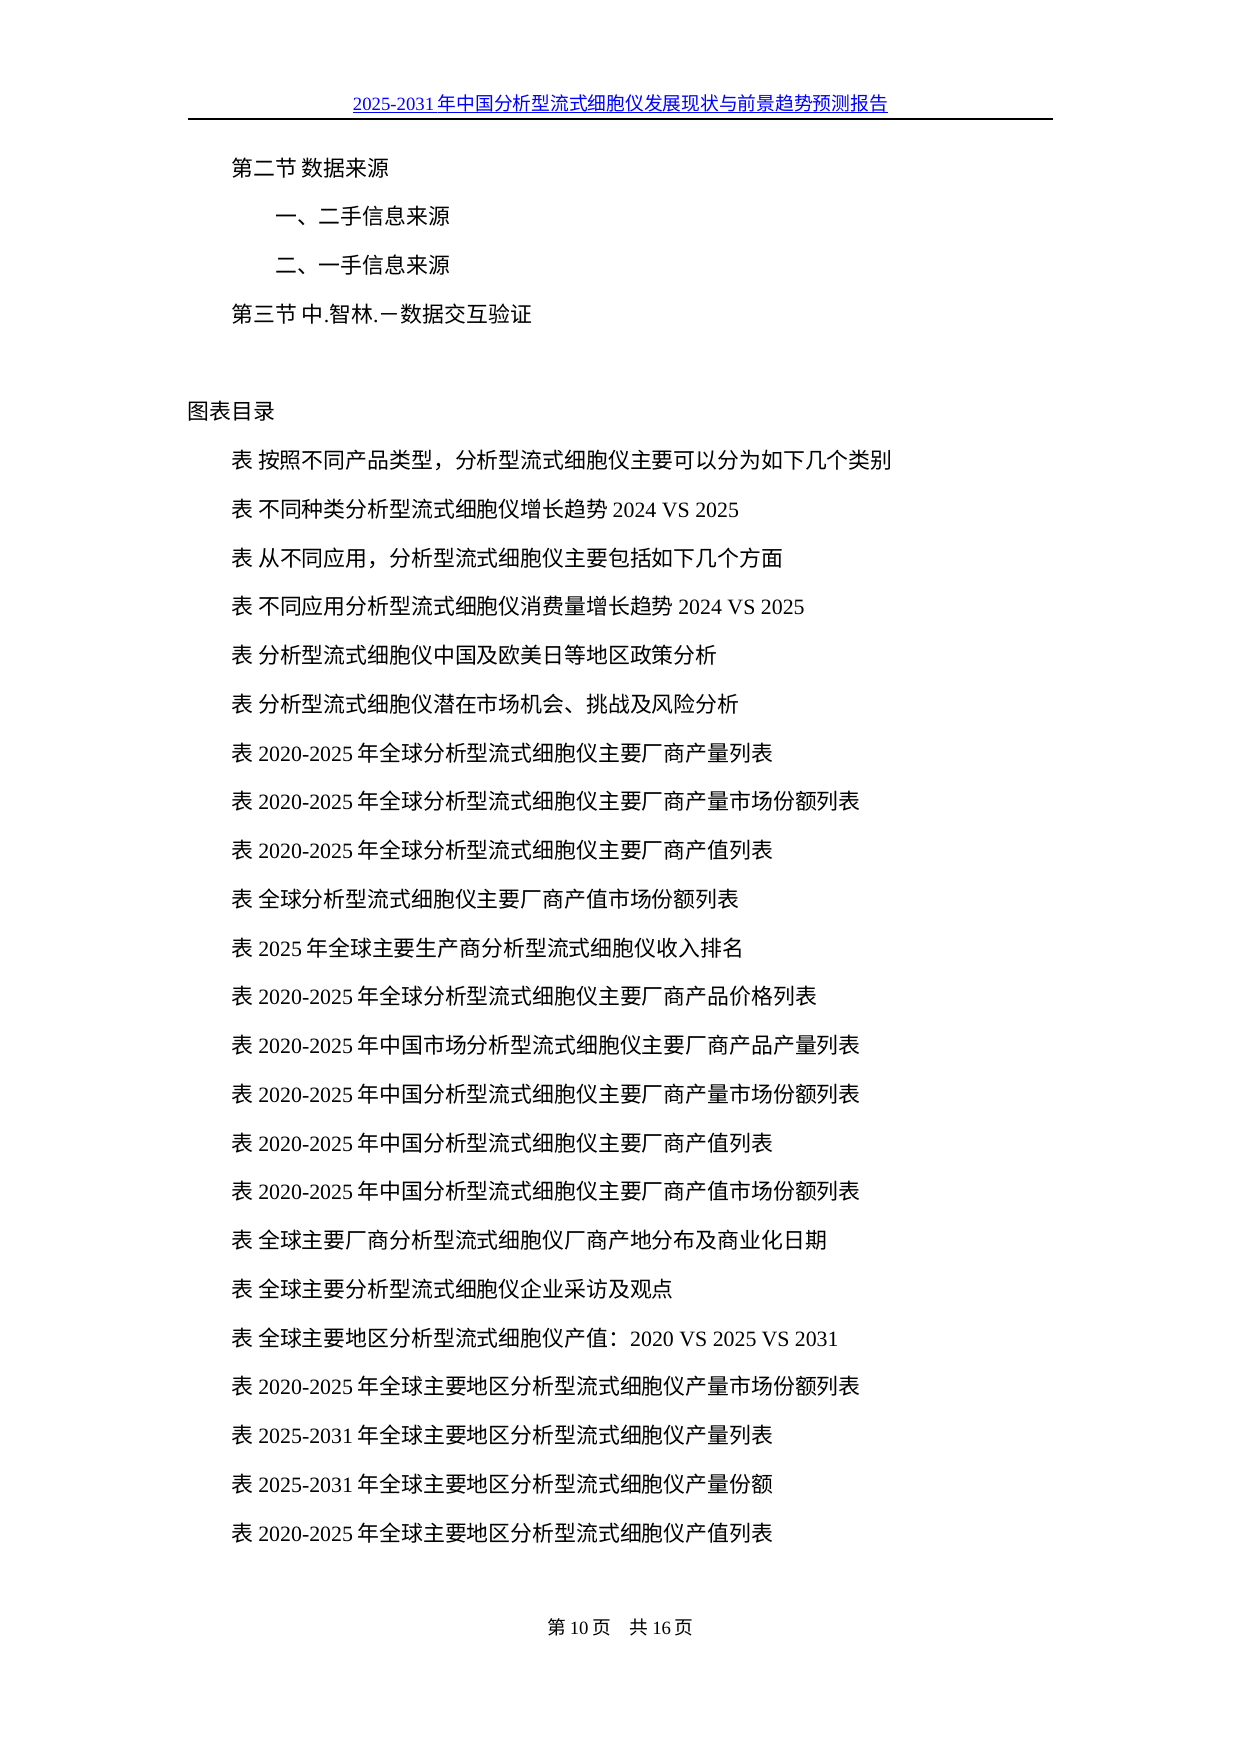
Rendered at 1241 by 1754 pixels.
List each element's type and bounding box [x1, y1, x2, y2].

text [187, 150, 1053, 1548]
